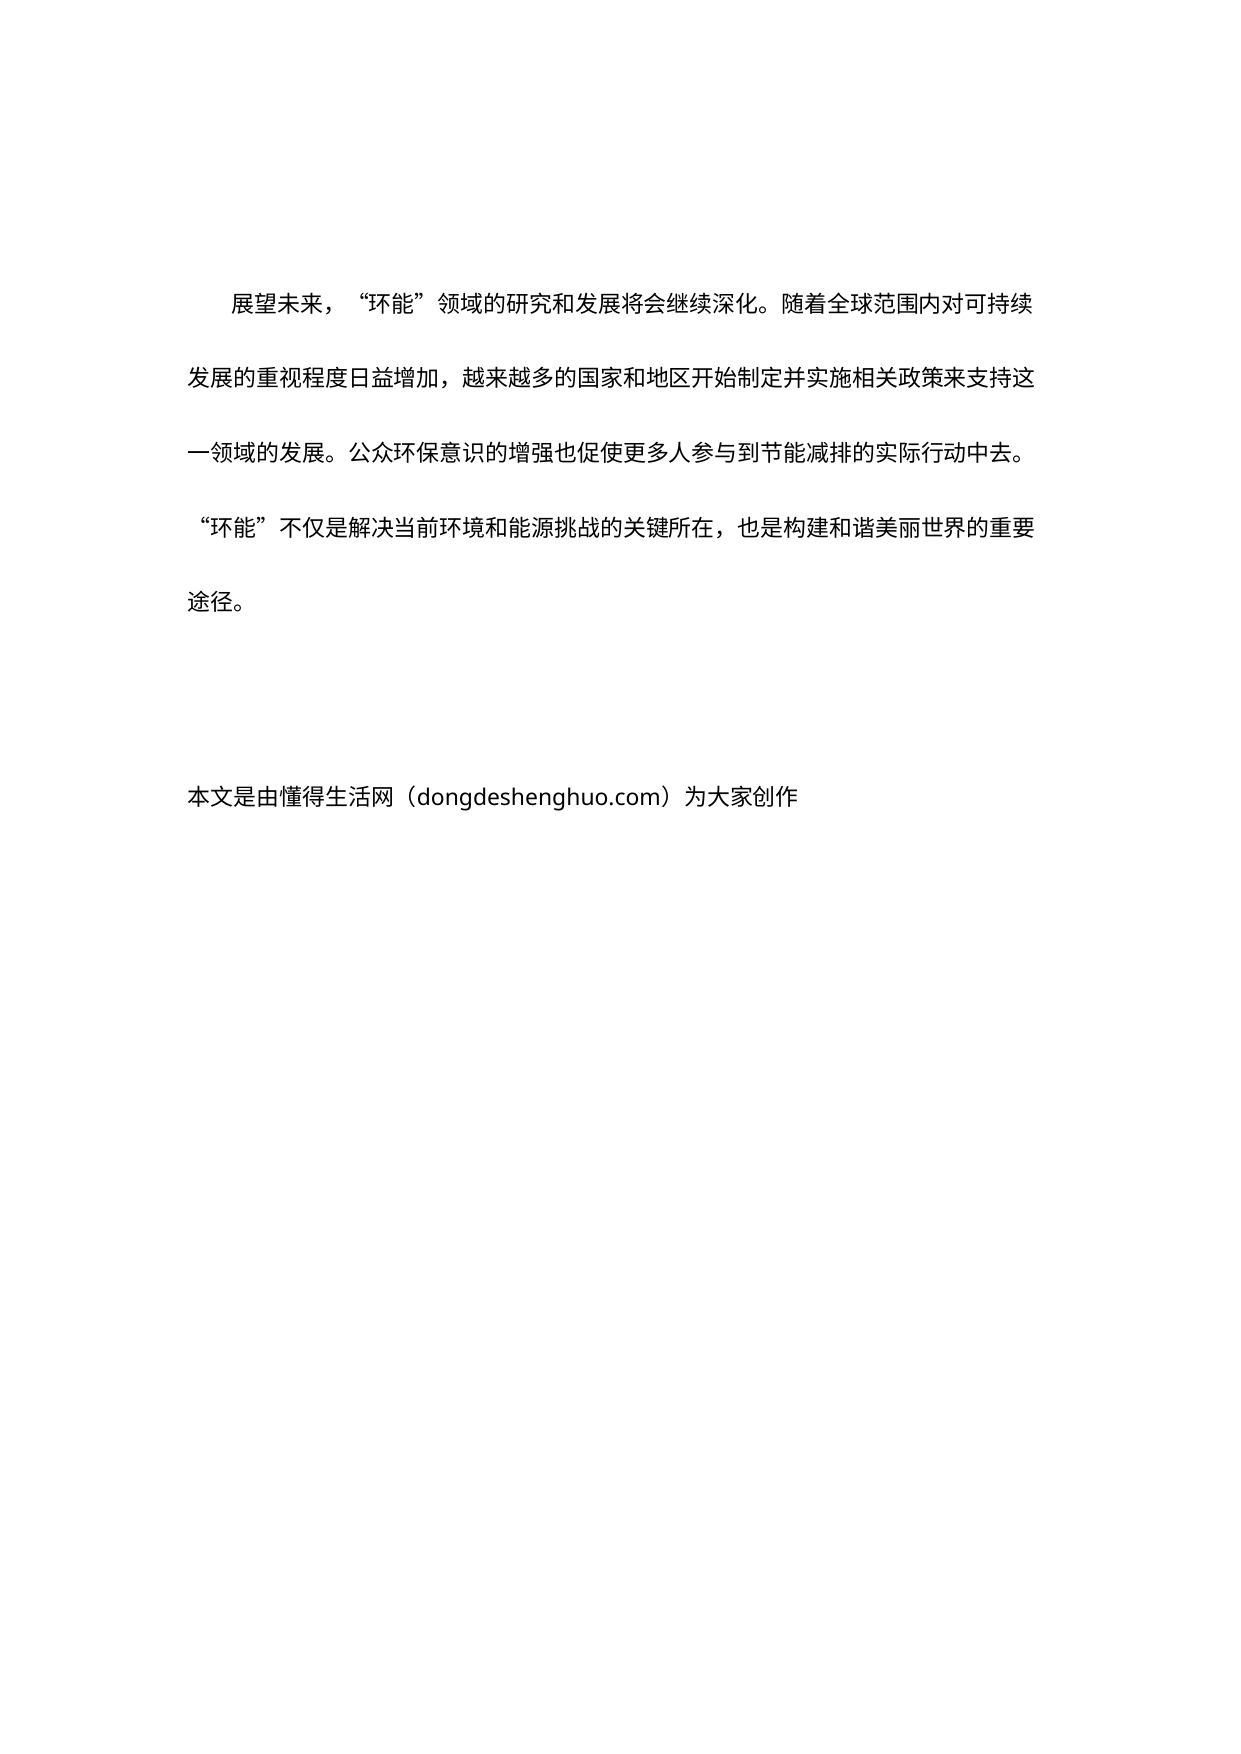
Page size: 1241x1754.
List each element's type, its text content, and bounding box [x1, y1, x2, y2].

text 本文是由懂得生活网（dongdeshenghuo.com）为大家创作 [187, 763, 1053, 828]
text 展望未来，“环能”领域的研究和发展将会继续深化。随着全球范围内对可持续发展的重视程度日益增加，越来越多的国家和地区开始制定并实施相关政策来支持这一领域的发展。公众环保意识的增强也促使更多人参与到节能减排的实际行动中去。“环能”不仅是解决当前环境和能源挑战的关键所在，也是构建和谐美丽世界的重要途径。 [187, 270, 1053, 633]
